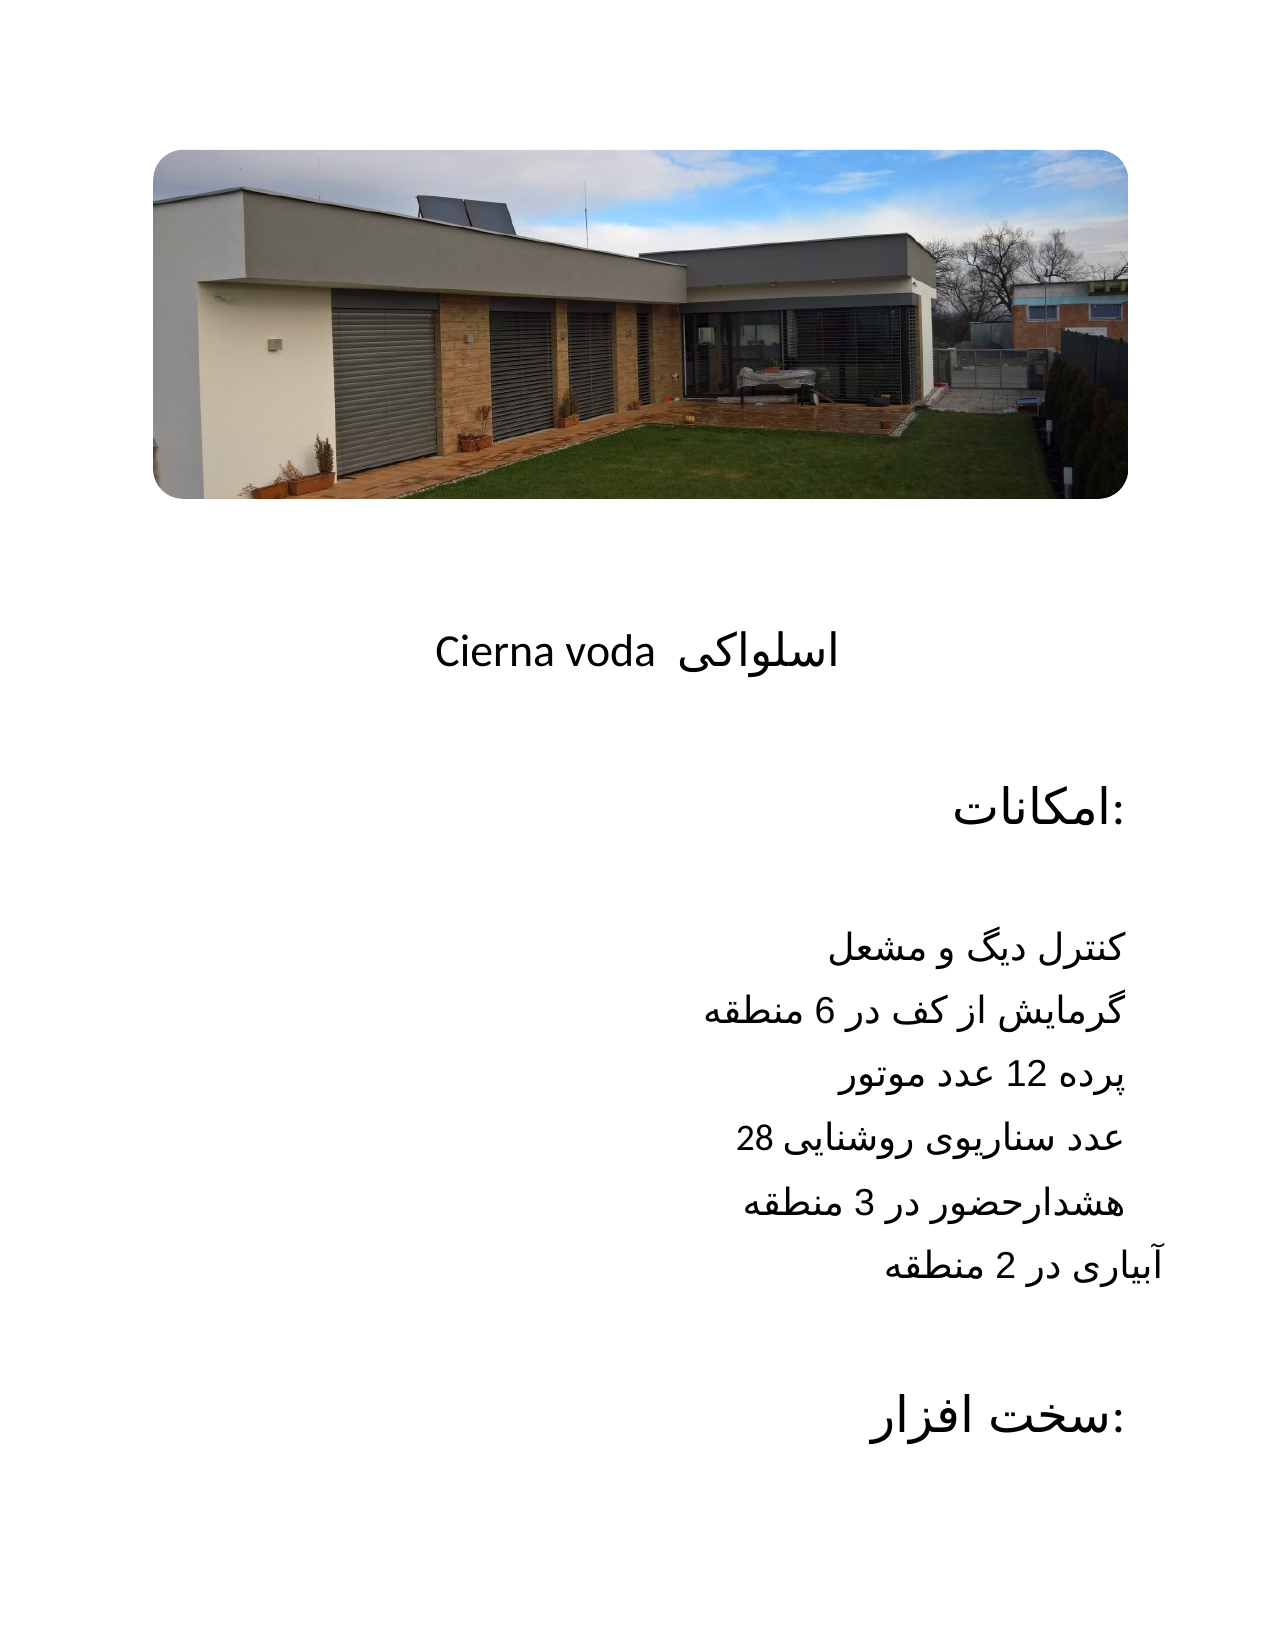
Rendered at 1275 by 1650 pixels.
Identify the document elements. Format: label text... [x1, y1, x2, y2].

text پرده 12 عدد موتور [150, 1051, 1125, 1094]
text گرمایش از کف در 6 منطقه [150, 988, 1125, 1031]
text کنترل دیگ و مشعل [150, 925, 1125, 968]
text 28 عدد سناریوی روشنایی [150, 1114, 1125, 1160]
text سخت افزار: [150, 1384, 1125, 1445]
text امکانات: [150, 776, 1125, 837]
picture [153, 149, 1129, 499]
text هشدارحضور در 3 منطقه [150, 1181, 1125, 1224]
text آبیاری در 2 منطقه [75, 1244, 1162, 1287]
text Cierna voda اسلواکی [150, 622, 1125, 678]
